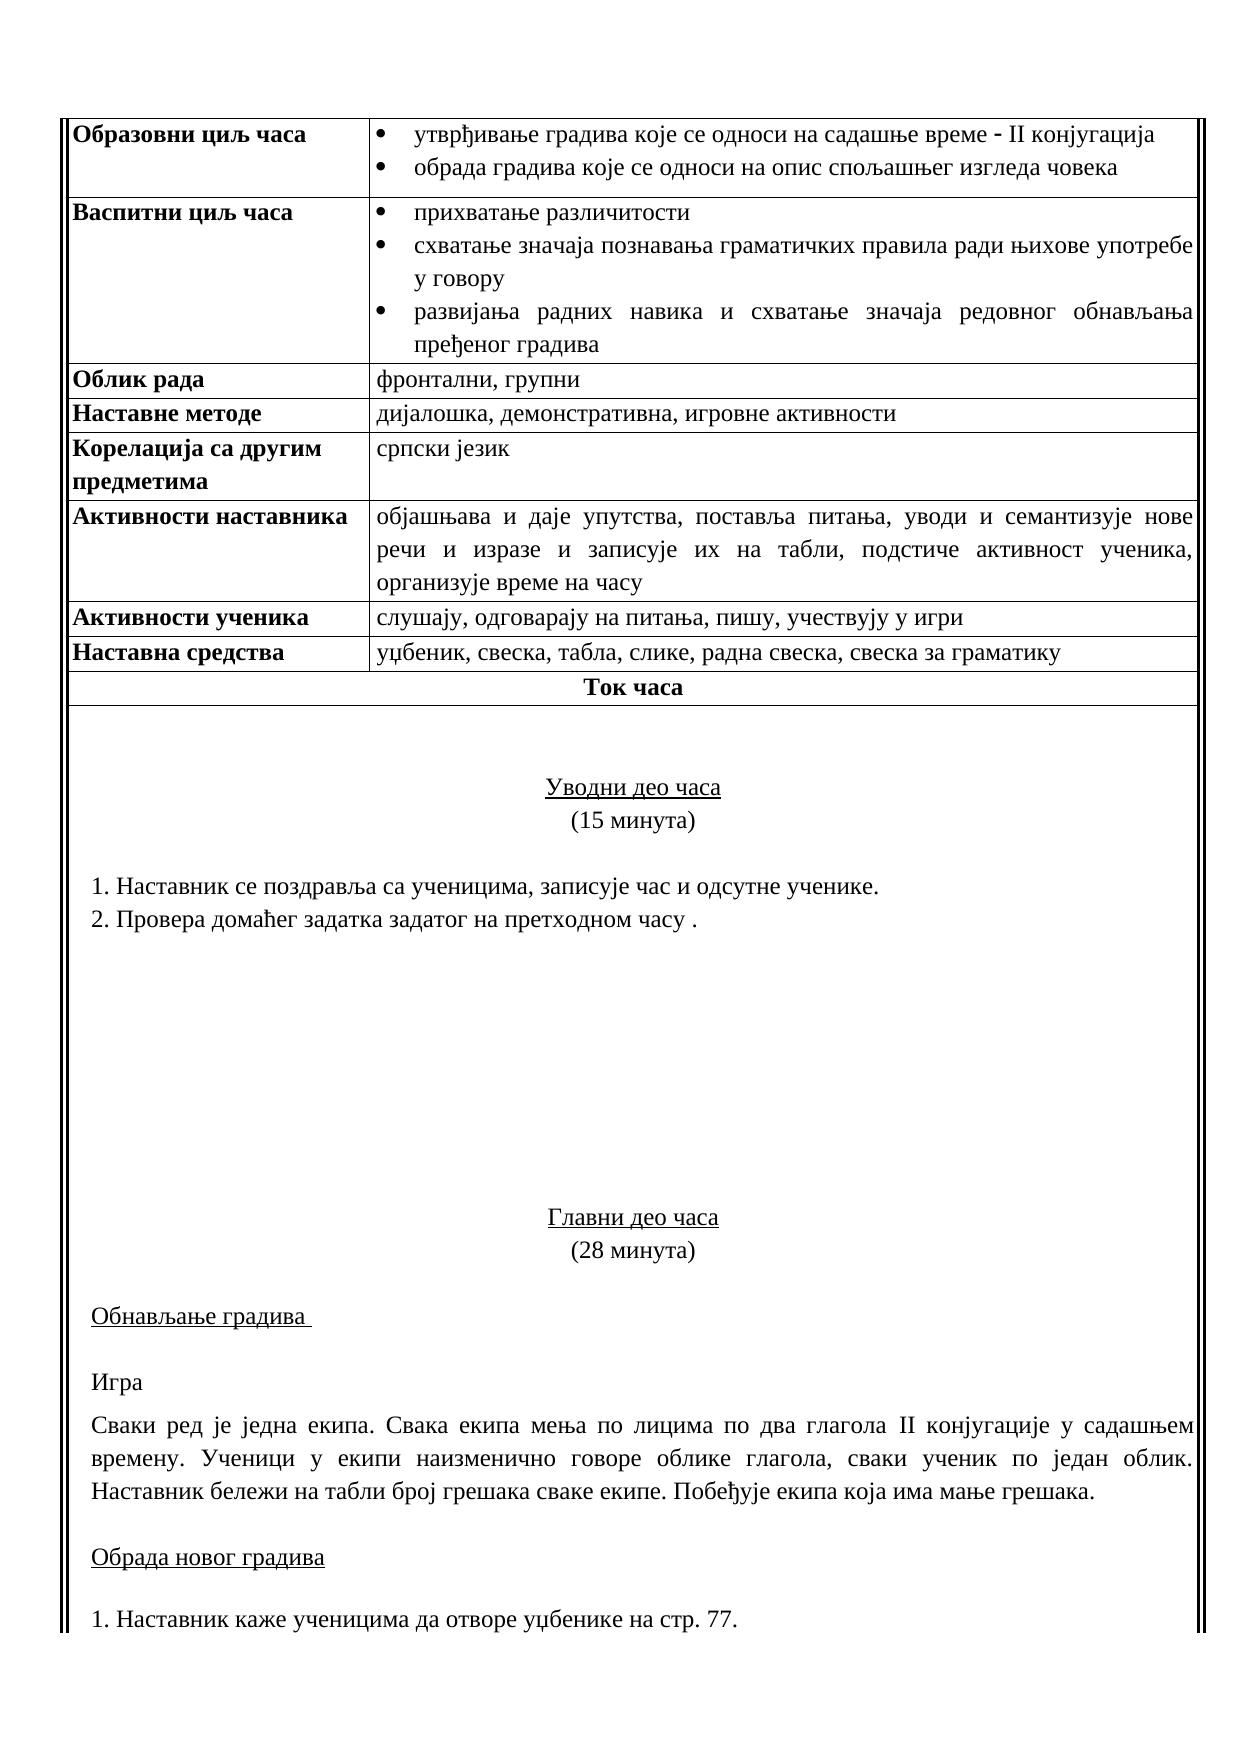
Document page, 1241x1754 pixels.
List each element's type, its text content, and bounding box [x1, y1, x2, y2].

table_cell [69, 706, 1197, 1632]
table_cell српски језик [370, 433, 1197, 500]
table_cell Ток часа [69, 672, 1197, 705]
table_cell Активности ученика [69, 602, 369, 636]
table_cell фронтални, групни [370, 364, 1197, 397]
table_cell Образовни циљ часа [69, 119, 369, 196]
table_cell Наставне методе [69, 399, 369, 432]
table_cell Корелација са другим предметима [69, 433, 369, 500]
table_cell Наставна средства [69, 637, 369, 671]
table_cell Васпитни циљ часа [69, 198, 369, 363]
table_cell утврђивање градива које се односи на садашње време II конјугација обрада градива које се односи на опис спољашњег изгледа човека [370, 119, 1197, 196]
table_cell Активности наставника [69, 501, 369, 601]
table_cell дијалошка, демонстративна, игровне активности [370, 399, 1197, 432]
table_cell прихватање различитости схватање значаја познавања граматичких правила ради њихове употребе у говору развијања радних навика и схватање значаја редовног обнављања пређеног градива [370, 198, 1197, 363]
table_cell објашњава и даје упутства, поставља питања, уводи и семантизује нове речи и изразе и записује их на табли, подстиче активност ученика, организује време на часу [370, 501, 1197, 601]
table_cell Облик рада [69, 364, 369, 397]
table_cell уџбеник, свеска, табла, слике, радна свеска, свеска за граматику [370, 637, 1197, 671]
table_cell слушају, одговарају на питања, пишу, учествују у игри [370, 602, 1197, 636]
